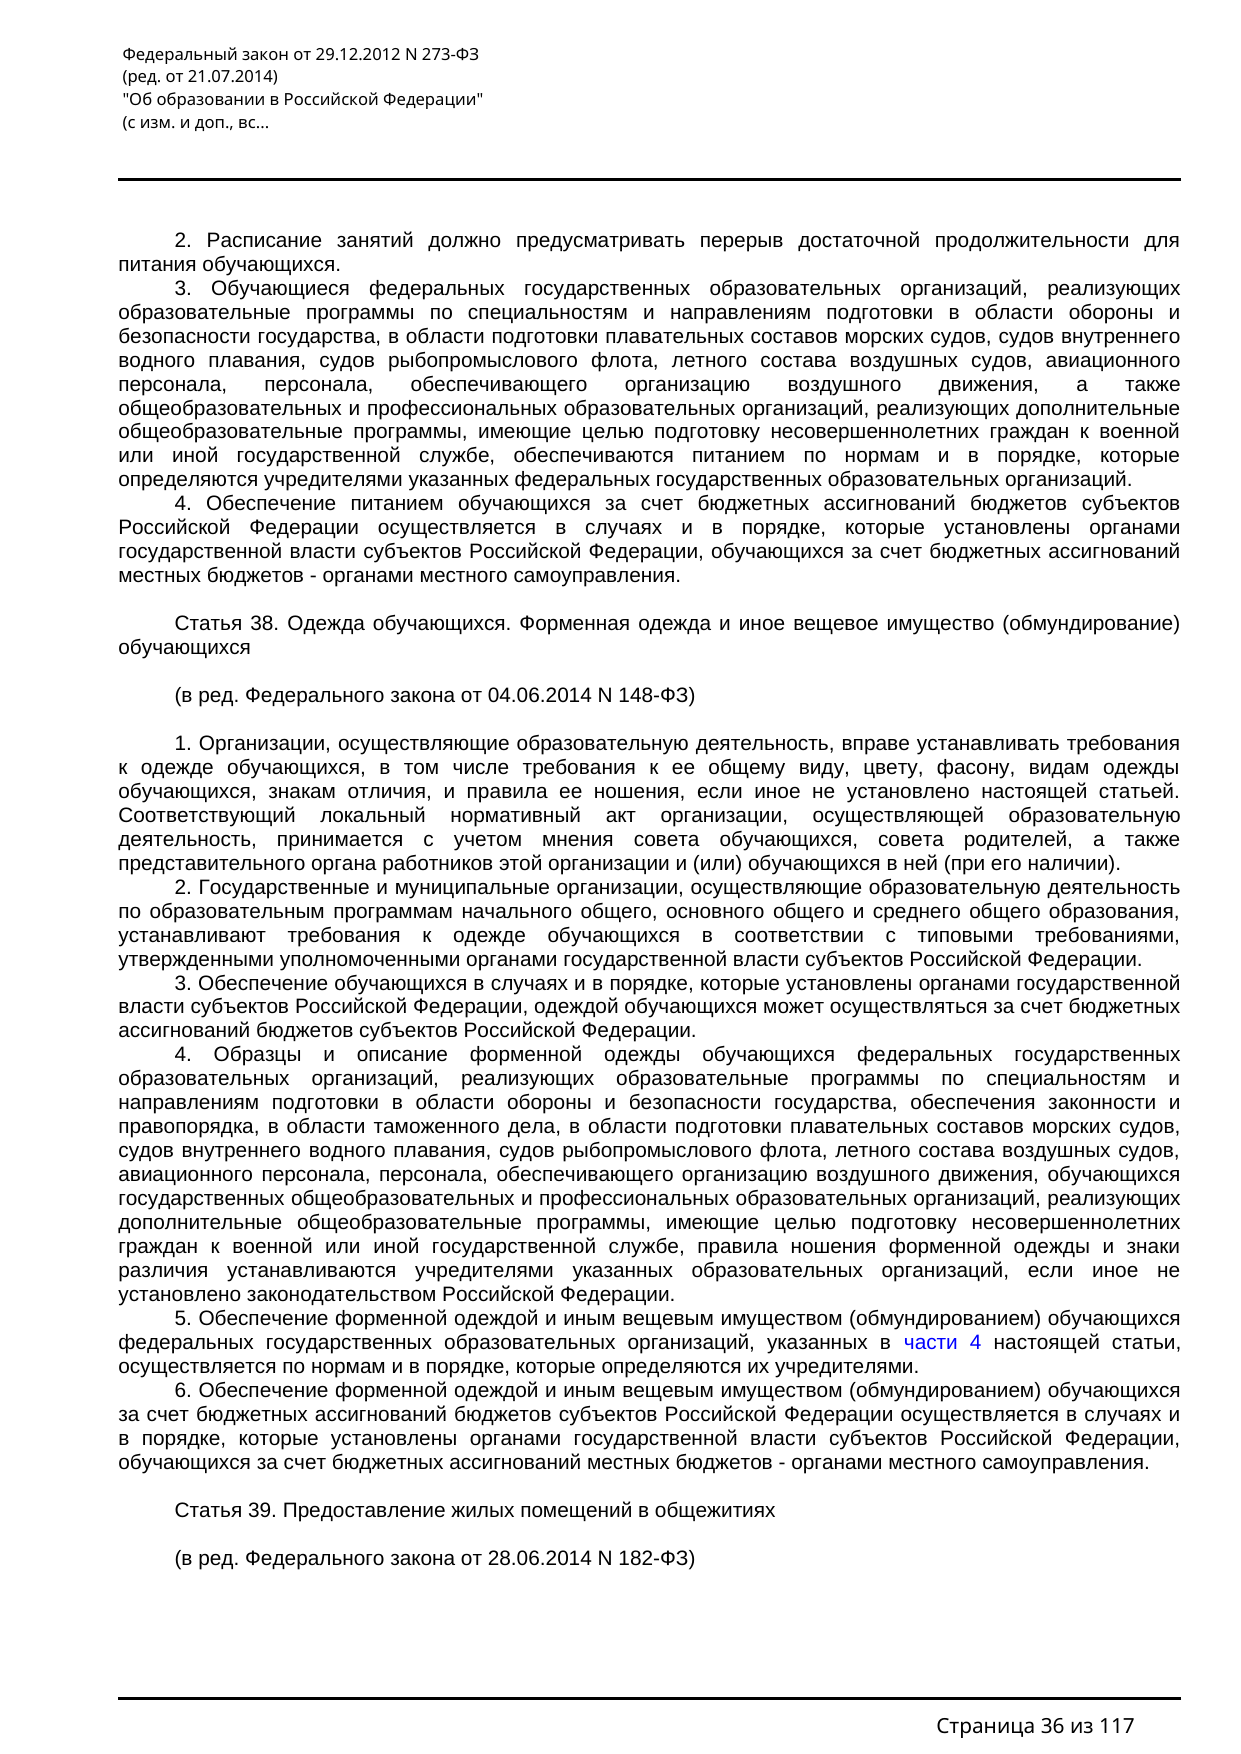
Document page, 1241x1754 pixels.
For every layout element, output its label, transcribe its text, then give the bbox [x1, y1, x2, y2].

text 4. Образцы и описание форменной одежды обучающихся федеральных государственных образовательных организаций, реализующих образовательные программы по специальностям и направлениям подготовки в области обороны и безопасности государства, обеспечения законности и правопорядка, в области таможенного дела, в области подготовки плавательных составов морских судов, судов внутреннего водного плавания, судов рыбопромыслового флота, летного состава воздушных судов, авиационного персонала, персонала, обеспечивающего организацию воздушного движения, обучающихся государственных общеобразовательных и профессиональных образовательных организаций, реализующих дополнительные общеобразовательные программы, имеющие целью подготовку несовершеннолетних граждан к военной или иной государственной службе, правила ношения форменной одежды и знаки различия устанавливаются учредителями указанных образовательных организаций, если иное не установлено законодательством Российской Федерации. [118, 1042, 1181, 1306]
text Статья 38. Одежда обучающихся. Форменная одежда и иное вещевое имущество (обмундирование) обучающихся [118, 611, 1181, 659]
text 3. Обеспечение обучающихся в случаях и в порядке, которые установлены органами государственной власти субъектов Российской Федерации, одеждой обучающихся может осуществляться за счет бюджетных ассигнований бюджетов субъектов Российской Федерации. [118, 970, 1181, 1042]
text 3. Обучающиеся федеральных государственных образовательных организаций, реализующих образовательные программы по специальностям и направлениям подготовки в области обороны и безопасности государства, в области подготовки плавательных составов морских судов, судов внутреннего водного плавания, судов рыбопромыслового флота, летного состава воздушных судов, авиационного персонала, персонала, обеспечивающего организацию воздушного движения, а также общеобразовательных и профессиональных образовательных организаций, реализующих дополнительные общеобразовательные программы, имеющие целью подготовку несовершеннолетних граждан к военной или иной государственной службе, обеспечиваются питанием по нормам и в порядке, которые определяются учредителями указанных федеральных государственных образовательных организаций. [118, 276, 1181, 491]
text 6. Обеспечение форменной одеждой и иным вещевым имуществом (обмундированием) обучающихся за счет бюджетных ассигнований бюджетов субъектов Российской Федерации осуществляется в случаях и в порядке, которые установлены органами государственной власти субъектов Российской Федерации, обучающихся за счет бюджетных ассигнований местных бюджетов - органами местного самоуправления. [118, 1378, 1181, 1473]
text 5. Обеспечение форменной одеждой и иным вещевым имуществом (обмундированием) обучающихся федеральных государственных образовательных организаций, указанных в части 4 настоящей статьи, осуществляется по нормам и в порядке, которые определяются их учредителями. [118, 1306, 1181, 1378]
text 2. Расписание занятий должно предусматривать перерыв достаточной продолжительности для питания обучающихся. [118, 228, 1181, 276]
text 2. Государственные и муниципальные организации, осуществляющие образовательную деятельность по образовательным программам начального общего, основного общего и среднего общего образования, устанавливают требования к одежде обучающихся в соответствии с типовыми требованиями, утвержденными уполномоченными органами государственной власти субъектов Российской Федерации. [118, 874, 1181, 970]
text (в ред. Федерального закона от 28.06.2014 N 182-ФЗ) [118, 1545, 1181, 1569]
text Статья 39. Предоставление жилых помещений в общежитиях [118, 1497, 1181, 1521]
text (в ред. Федерального закона от 04.06.2014 N 148-ФЗ) [118, 683, 1181, 707]
text 4. Обеспечение питанием обучающихся за счет бюджетных ассигнований бюджетов субъектов Российской Федерации осуществляется в случаях и в порядке, которые установлены органами государственной власти субъектов Российской Федерации, обучающихся за счет бюджетных ассигнований местных бюджетов - органами местного самоуправления. [118, 491, 1181, 587]
text 1. Организации, осуществляющие образовательную деятельность, вправе устанавливать требования к одежде обучающихся, в том числе требования к ее общему виду, цвету, фасону, видам одежды обучающихся, знакам отличия, и правила ее ношения, если иное не установлено настоящей статьей. Соответствующий локальный нормативный акт организации, осуществляющей образовательную деятельность, принимается с учетом мнения совета обучающихся, совета родителей, а также представительного органа работников этой организации и (или) обучающихся в ней (при его наличии). [118, 731, 1181, 874]
